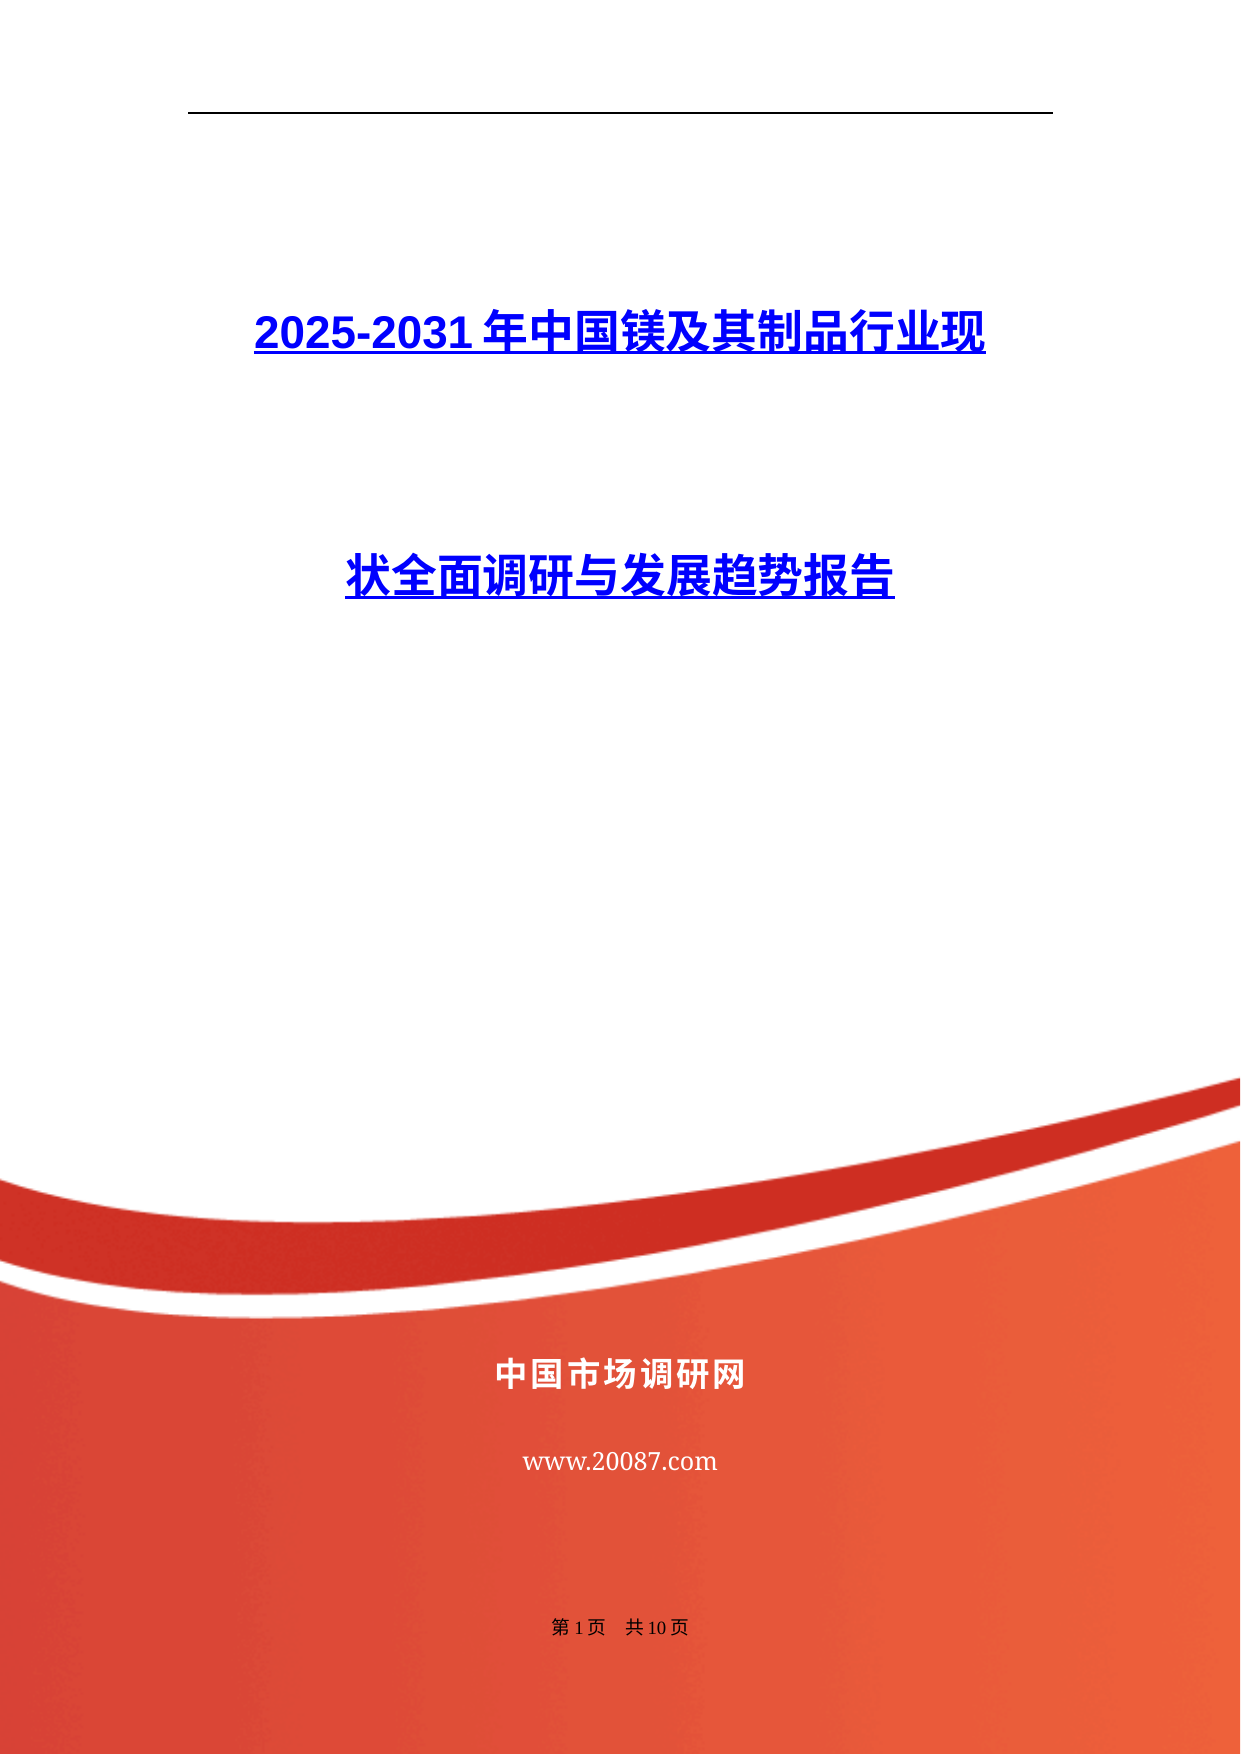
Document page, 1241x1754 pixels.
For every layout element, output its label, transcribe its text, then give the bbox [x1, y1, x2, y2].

text www.20087.com [187, 1428, 1053, 1493]
picture [0, 1006, 1241, 1754]
subtitle 中国市场调研网 [187, 1339, 1053, 1404]
table_header 2025-2031年中国镁及其制品行业现状全面调研与发展趋势报告 [188, 207, 1053, 773]
